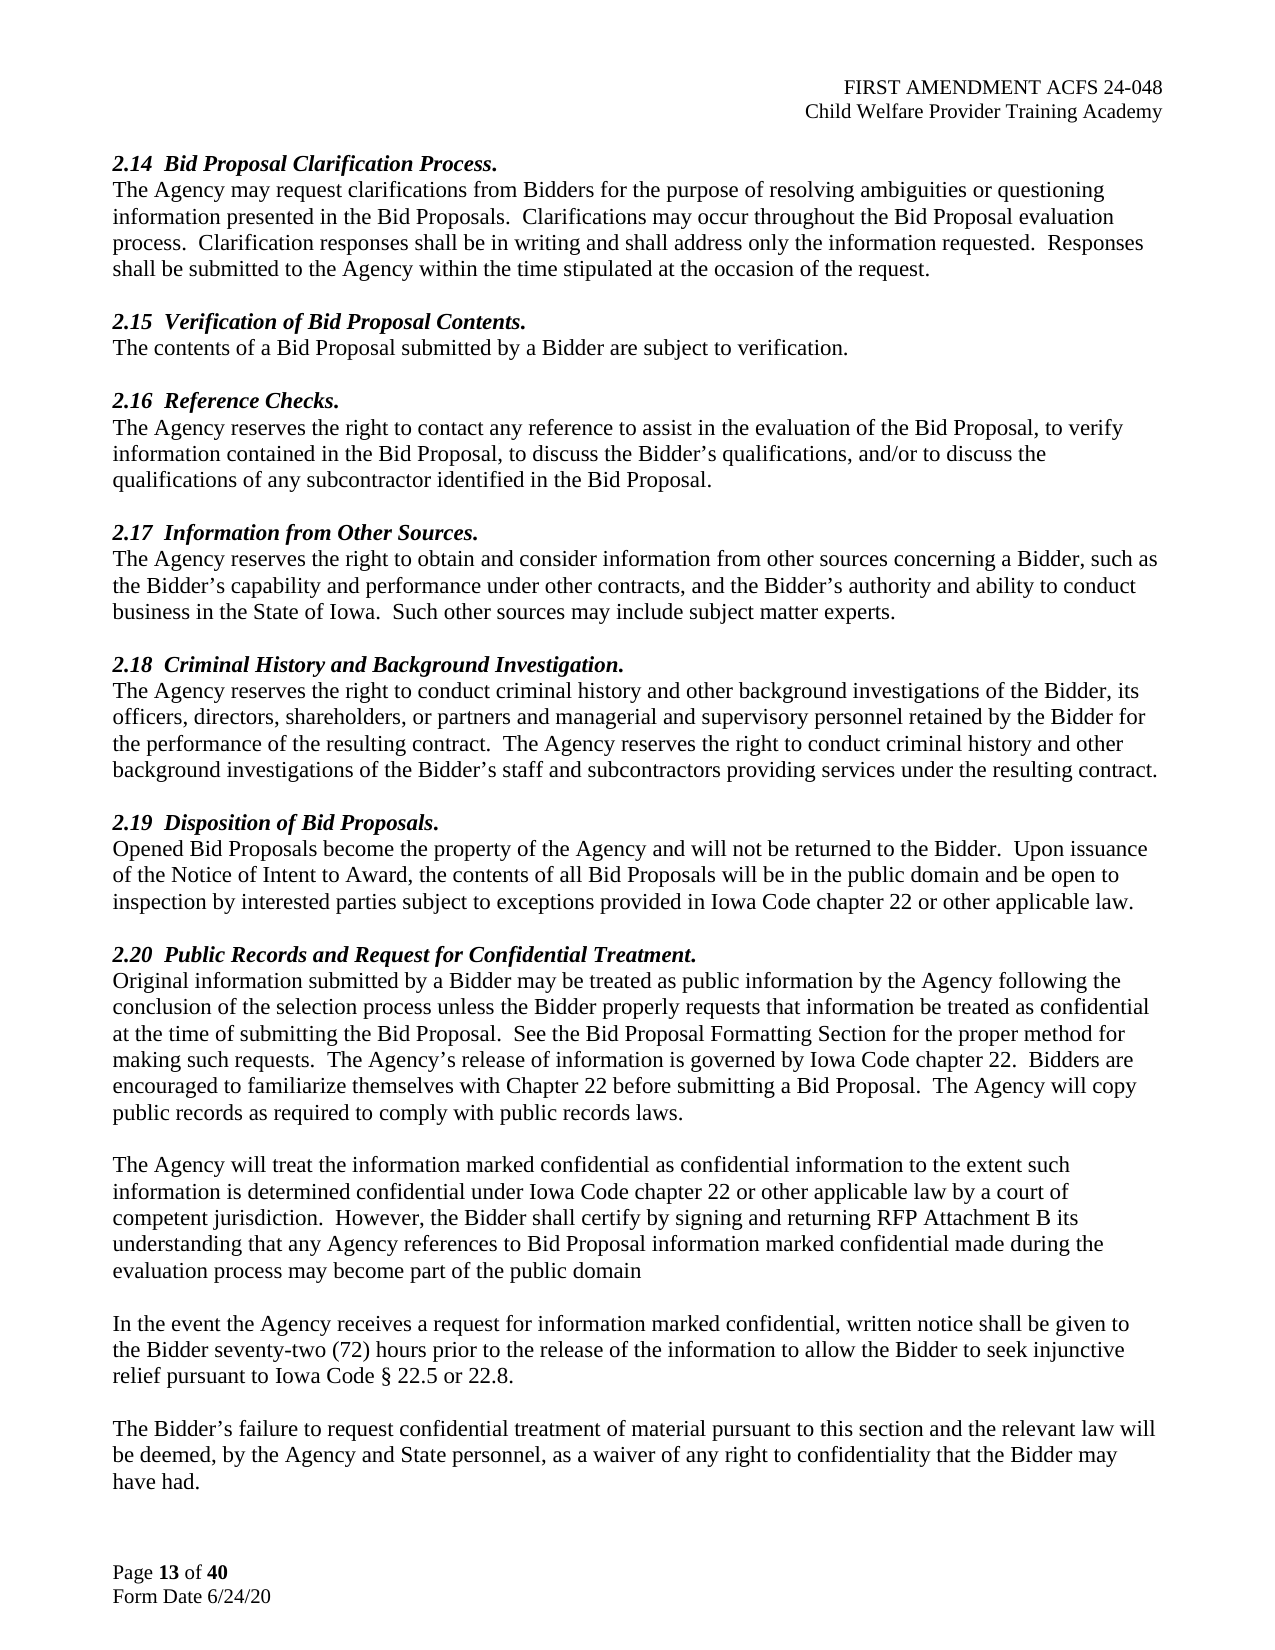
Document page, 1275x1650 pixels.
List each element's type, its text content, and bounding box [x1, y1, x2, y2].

text The Bidder’s failure to request confidential treatment of material pursuant to this section and the relevant law will be deemed, by the Agency and State personnel, as a waiver of any right to confidentiality that the Bidder may have had. [112, 1415, 1162, 1494]
text 2.17 Information from Other Sources. [112, 519, 1162, 545]
text The Agency reserves the right to obtain and consider information from other sources concerning a Bidder, such as the Bidder’s capability and performance under other contracts, and the Bidder’s authority and ability to conduct business in the State of Iowa. Such other sources may include subject matter experts. [112, 545, 1162, 624]
text The contents of a Bid Proposal submitted by a Bidder are subject to verification. [112, 334, 1162, 361]
text 2.14 Bid Proposal Clarification Process. [112, 150, 1162, 176]
text Original information submitted by a Bidder may be treated as public information by the Agency following the conclusion of the selection process unless the Bidder properly requests that information be treated as confidential at the time of submitting the Bid Proposal. See the Bid Proposal Formatting Section for the proper method for making such requests. The Agency’s release of information is governed by Iowa Code chapter 22. Bidders are encouraged to familiarize themselves with Chapter 22 before submitting a Bid Proposal. The Agency will copy public records as required to comply with public records laws. [112, 967, 1162, 1125]
text The Agency reserves the right to contact any reference to assist in the evaluation of the Bid Proposal, to verify information contained in the Bid Proposal, to discuss the Bidder’s qualifications, and/or to discuss the qualifications of any subcontractor identified in the Bid Proposal. [112, 413, 1162, 493]
text 2.20 Public Records and Request for Confidential Treatment. [112, 941, 1162, 967]
text 2.19 Disposition of Bid Proposals. [112, 809, 1162, 835]
text 2.18 Criminal History and Background Investigation. [112, 651, 1162, 677]
text The Agency reserves the right to conduct criminal history and other background investigations of the Bidder, its officers, directors, shareholders, or partners and managerial and supervisory personnel retained by the Bidder for the performance of the resulting contract. The Agency reserves the right to conduct criminal history and other background investigations of the Bidder’s staff and subcontractors providing services under the resulting contract. [112, 677, 1162, 782]
text The Agency will treat the information marked confidential as confidential information to the extent such information is determined confidential under Iowa Code chapter 22 or other applicable law by a court of competent jurisdiction. However, the Bidder shall certify by signing and returning RFP Attachment B its understanding that any Agency references to Bid Proposal information marked confidential made during the evaluation process may become part of the public domain [112, 1151, 1162, 1283]
text 2.15 Verification of Bid Proposal Contents. [112, 308, 1162, 334]
text 2.16 Reference Checks. [112, 387, 1162, 413]
text The Agency may request clarifications from Bidders for the purpose of resolving ambiguities or questioning information presented in the Bid Proposals. Clarifications may occur throughout the Bid Proposal evaluation process. Clarification responses shall be in writing and shall address only the information requested. Responses shall be submitted to the Agency within the time stipulated at the occasion of the request. [112, 176, 1162, 282]
text Opened Bid Proposals become the property of the Agency and will not be returned to the Bidder. Upon issuance of the Notice of Intent to Award, the contents of all Bid Proposals will be in the public domain and be open to inspection by interested parties subject to exceptions provided in Iowa Code chapter 22 or other applicable law. [112, 835, 1162, 914]
text In the event the Agency receives a request for information marked confidential, written notice shall be given to the Bidder seventy-two (72) hours prior to the release of the information to allow the Bidder to seek injunctive relief pursuant to Iowa Code § 22.5 or 22.8. [112, 1309, 1162, 1389]
